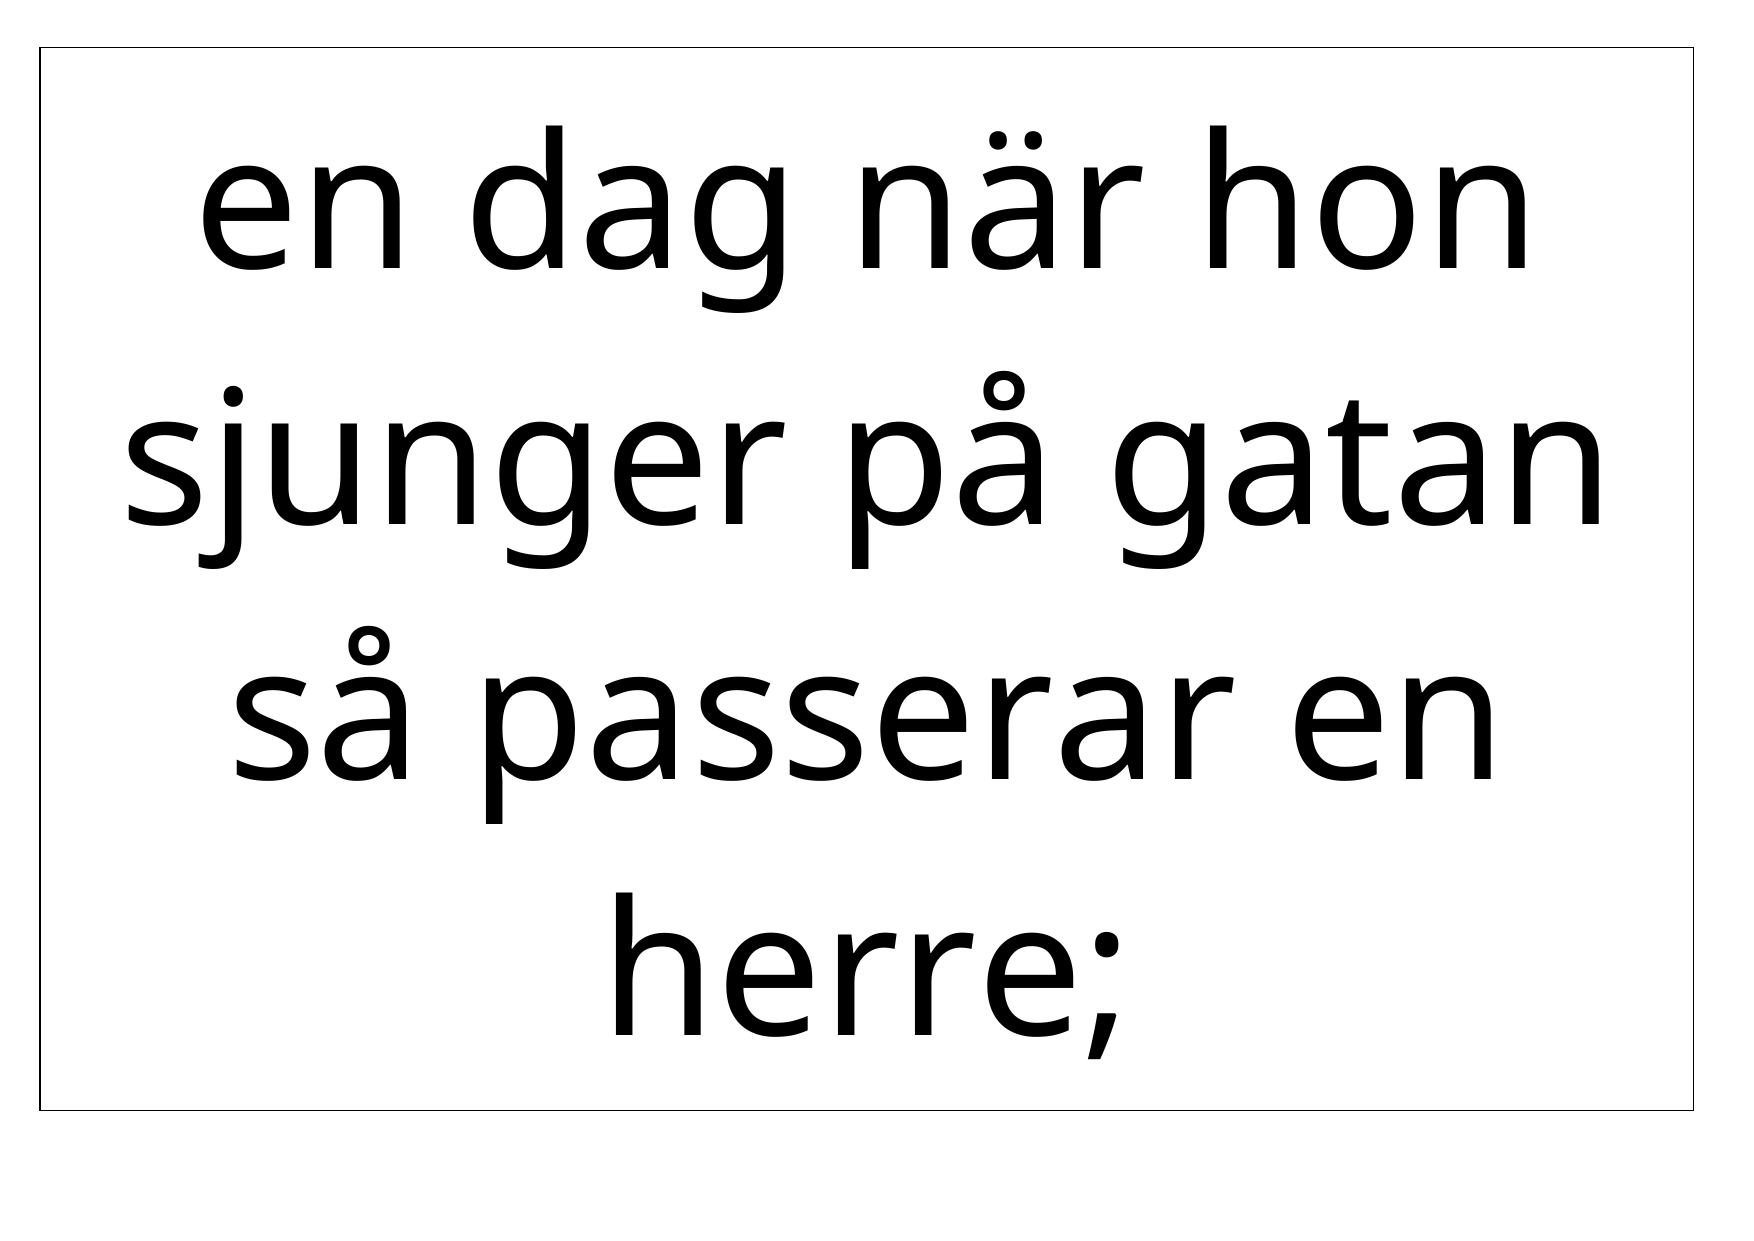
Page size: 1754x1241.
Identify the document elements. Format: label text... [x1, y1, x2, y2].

table_cell en dag när hon sjunger på gatan så passerar en herre; [41, 48, 1693, 1110]
